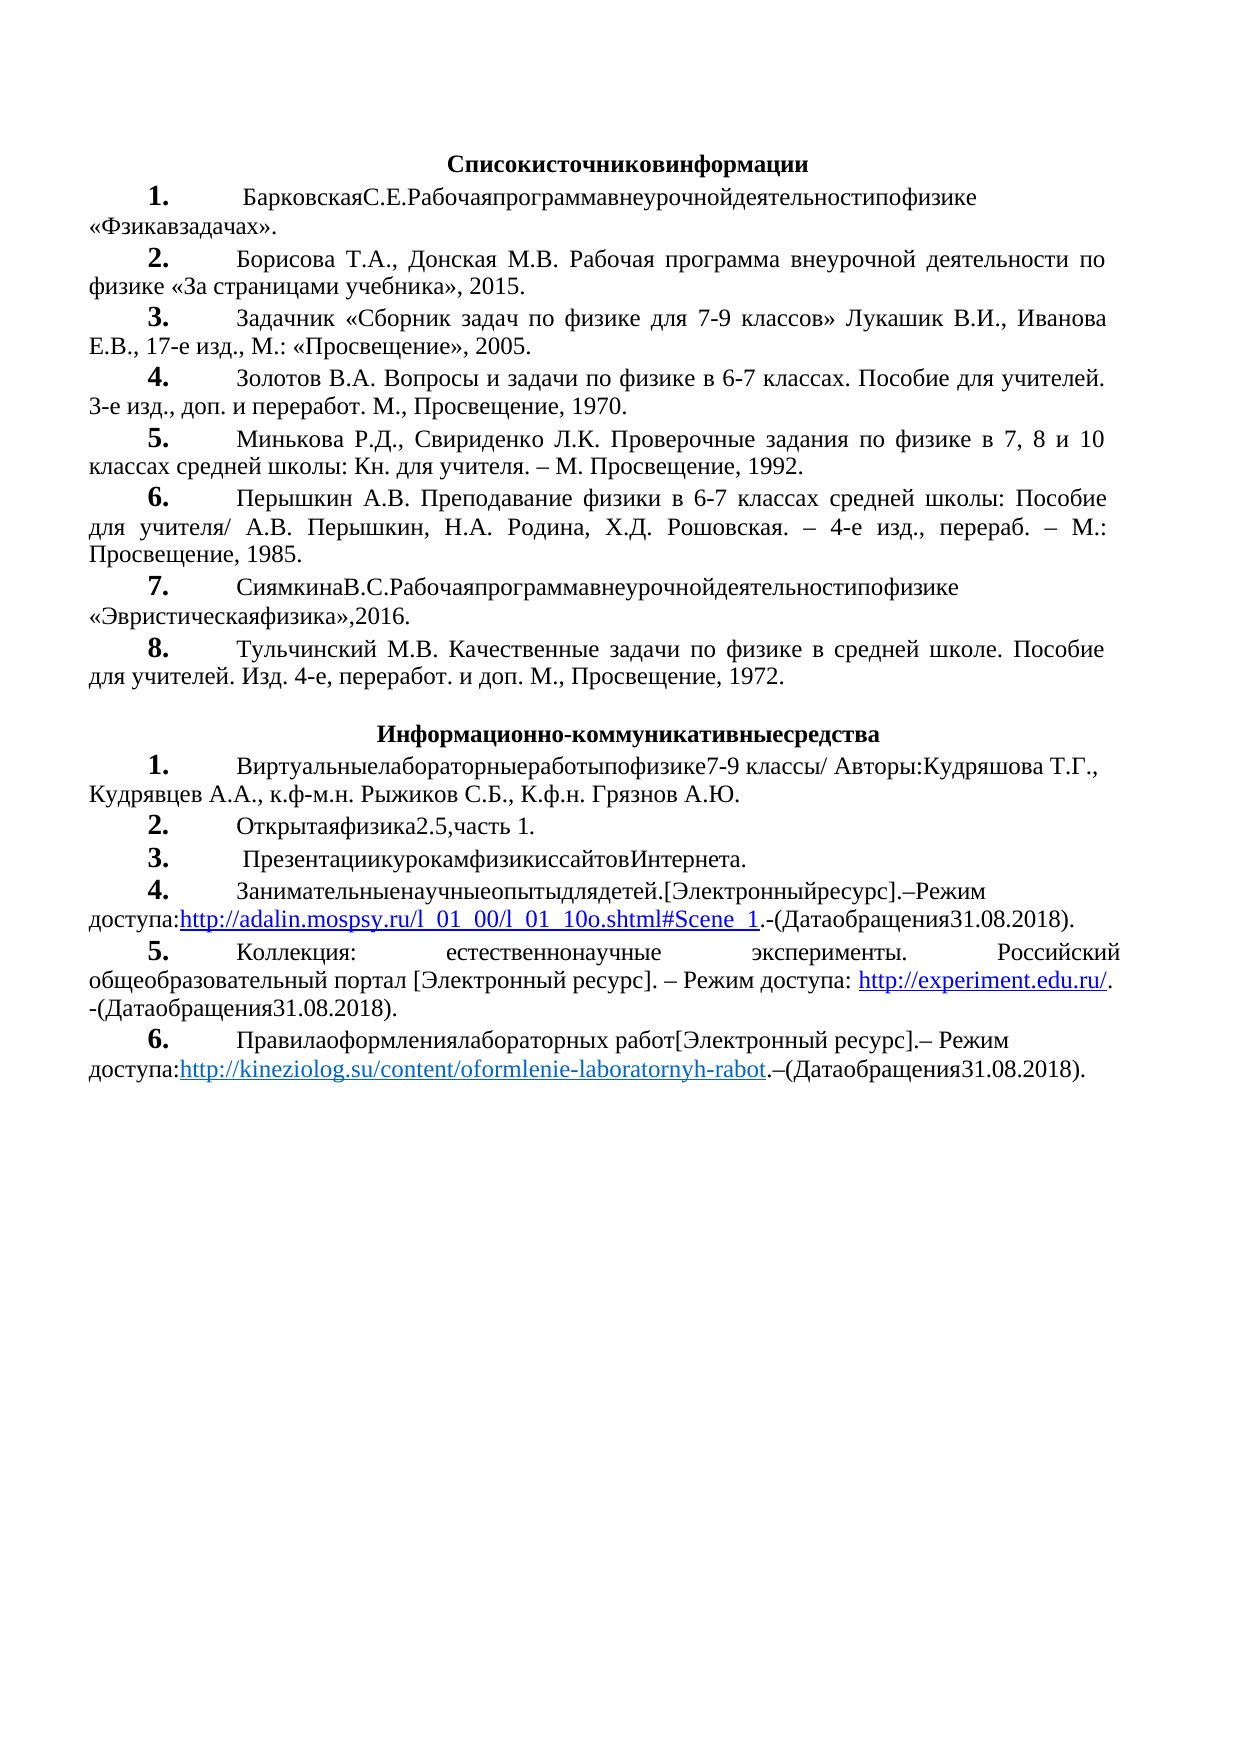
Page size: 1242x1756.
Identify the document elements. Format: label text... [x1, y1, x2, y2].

subtitle Информационно-коммуникативныесредства [377, 720, 1150, 748]
list БарковскаяС.Е.Рабочаяпрограммавнеурочнойдеятельностипофизике [147, 179, 1150, 212]
list Борисова Т.А., Донская М.В. Рабочая программа внеурочной деятельности по физике «За страницами учебника», 2015. [88, 242, 1106, 300]
list СиямкинаВ.С.Рабочаяпрограммавнеурочнойдеятельностипофизике [147, 568, 1150, 602]
list Тульчинский М.В. Качественные задачи по физике в средней школе. Пособие для учителей. Изд. 4-е, переработ. и доп. М., Просвещение, 1972. [88, 632, 1106, 690]
text -(Датаобращения31.08.2018). [88, 993, 1150, 1022]
text доступа:http://adalin.mospsy.ru/l_01_00/l_01_10o.shtml#Scene_1.-(Датаобращения31.08.2018). [88, 906, 1150, 933]
text «Фзикавзадачах». [88, 212, 1150, 240]
list Коллекция: естественнонаучные эксперименты. Российский общеобразовательный портал [Электронный ресурс]. – Режим доступа: http://experiment.edu.ru/. [88, 936, 1123, 993]
list Виртуальныелабораторныеработыпофизике7-9 классы/ Авторы:Кудряшова Т.Г., Кудрявцев А.А., к.ф-м.н. Рыжиков С.Б., К.ф.н. Грязнов А.Ю. [88, 750, 1121, 807]
list Занимательныенаучныеопытыдлядетей.[Электронныйресурс].–Режим [147, 874, 1150, 906]
list Золотов В.А. Вопросы и задачи по физике в 6-7 классах. Пособие для учителей. 3-е изд., доп. и переработ. М., Просвещение, 1970. [88, 362, 1107, 420]
text «Эвристическаяфизика»,2016. [88, 602, 1150, 630]
list Открытаяфизика2.5,часть 1. [147, 808, 1150, 841]
list Правилаоформлениялабораторных работ[Электронный ресурс].– Режим [147, 1022, 1150, 1055]
list ПрезентациикурокамфизикиссайтовИнтернета. [147, 841, 1150, 874]
list Минькова Р.Д., Свириденко Л.К. Проверочные задания по физике в 7, 8 и 10 классах средней школы: Кн. для учителя. – М. Просвещение, 1992. [88, 422, 1106, 480]
list Задачник «Сборник задач по физике для 7-9 классов» Лукашик В.И., Иванова Е.В., 17-е изд., М.: «Просвещение», 2005. [88, 301, 1108, 360]
list Перышкин А.В. Преподавание физики в 6-7 классах средней школы: Пособие для учителя/ А.В. Перышкин, Н.А. Родина, Х.Д. Рошовская. – 4-е изд., перераб. – М.: Просвещение, 1985. [88, 481, 1108, 568]
text доступа:http://kineziolog.su/content/oformlenie-laboratornyh-rabot.–(Датаобращения31.08.2018). [88, 1055, 1150, 1083]
subtitle Списокисточниковинформации [447, 150, 1150, 179]
